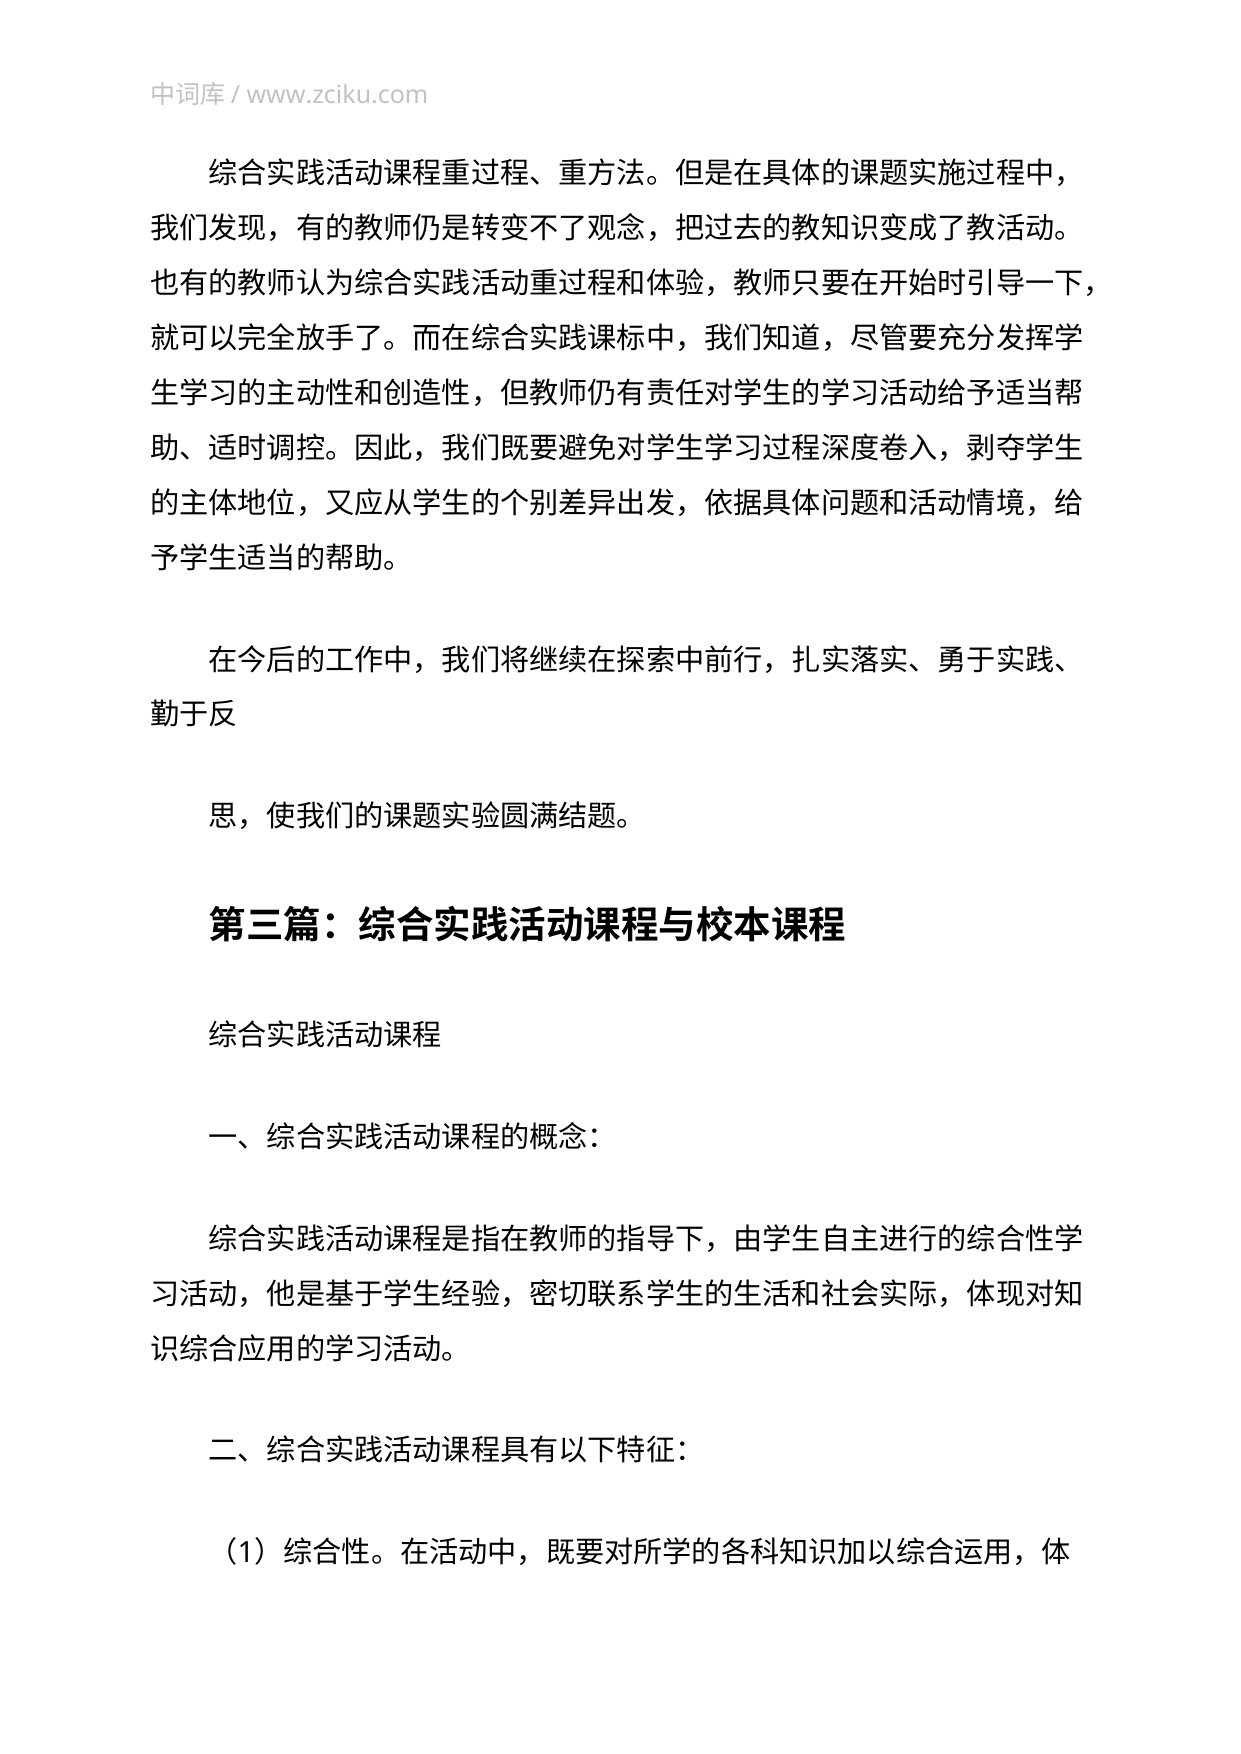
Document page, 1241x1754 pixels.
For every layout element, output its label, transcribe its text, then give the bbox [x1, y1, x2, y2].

text 在今后的工作中，我们将继续在探索中前行，扎实落实、勇于实践、勤于反 [150, 636, 1090, 733]
text 一、综合实践活动课程的概念： [150, 1114, 1090, 1156]
text 二、综合实践活动课程具有以下特征： [150, 1427, 1090, 1469]
text 综合实践活动课程是指在教师的指导下，由学生自主进行的综合性学习活动，他是基于学生经验，密切联系学生的生活和社会实际，体现对知识综合应用的学习活动。 [150, 1215, 1090, 1367]
text 综合实践活动课程 [150, 1012, 1090, 1054]
text 第三篇：综合实践活动课程与校本课程 [150, 894, 1090, 949]
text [150, 1529, 1090, 1571]
text 思，使我们的课题实验圆满结题。 [150, 793, 1090, 835]
text 综合实践活动课程重过程、重方法。但是在具体的课题实施过程中，我们发现，有的教师仍是转变不了观念，把过去的教知识变成了教活动。也有的教师认为综合实践活动重过程和体验，教师只要在开始时引导一下，就可以完全放手了。而在综合实践课标中，我们知道，尽管要充分发挥学生学习的主动性和创造性，但教师仍有责任对学生的学习活动给予适当帮助、适时调控。因此，我们既要避免对学生学习过程深度卷入，剥夺学生的主体地位，又应从学生的个别差异出发，依据具体问题和活动情境，给予学生适当的帮助。 [150, 150, 1090, 577]
